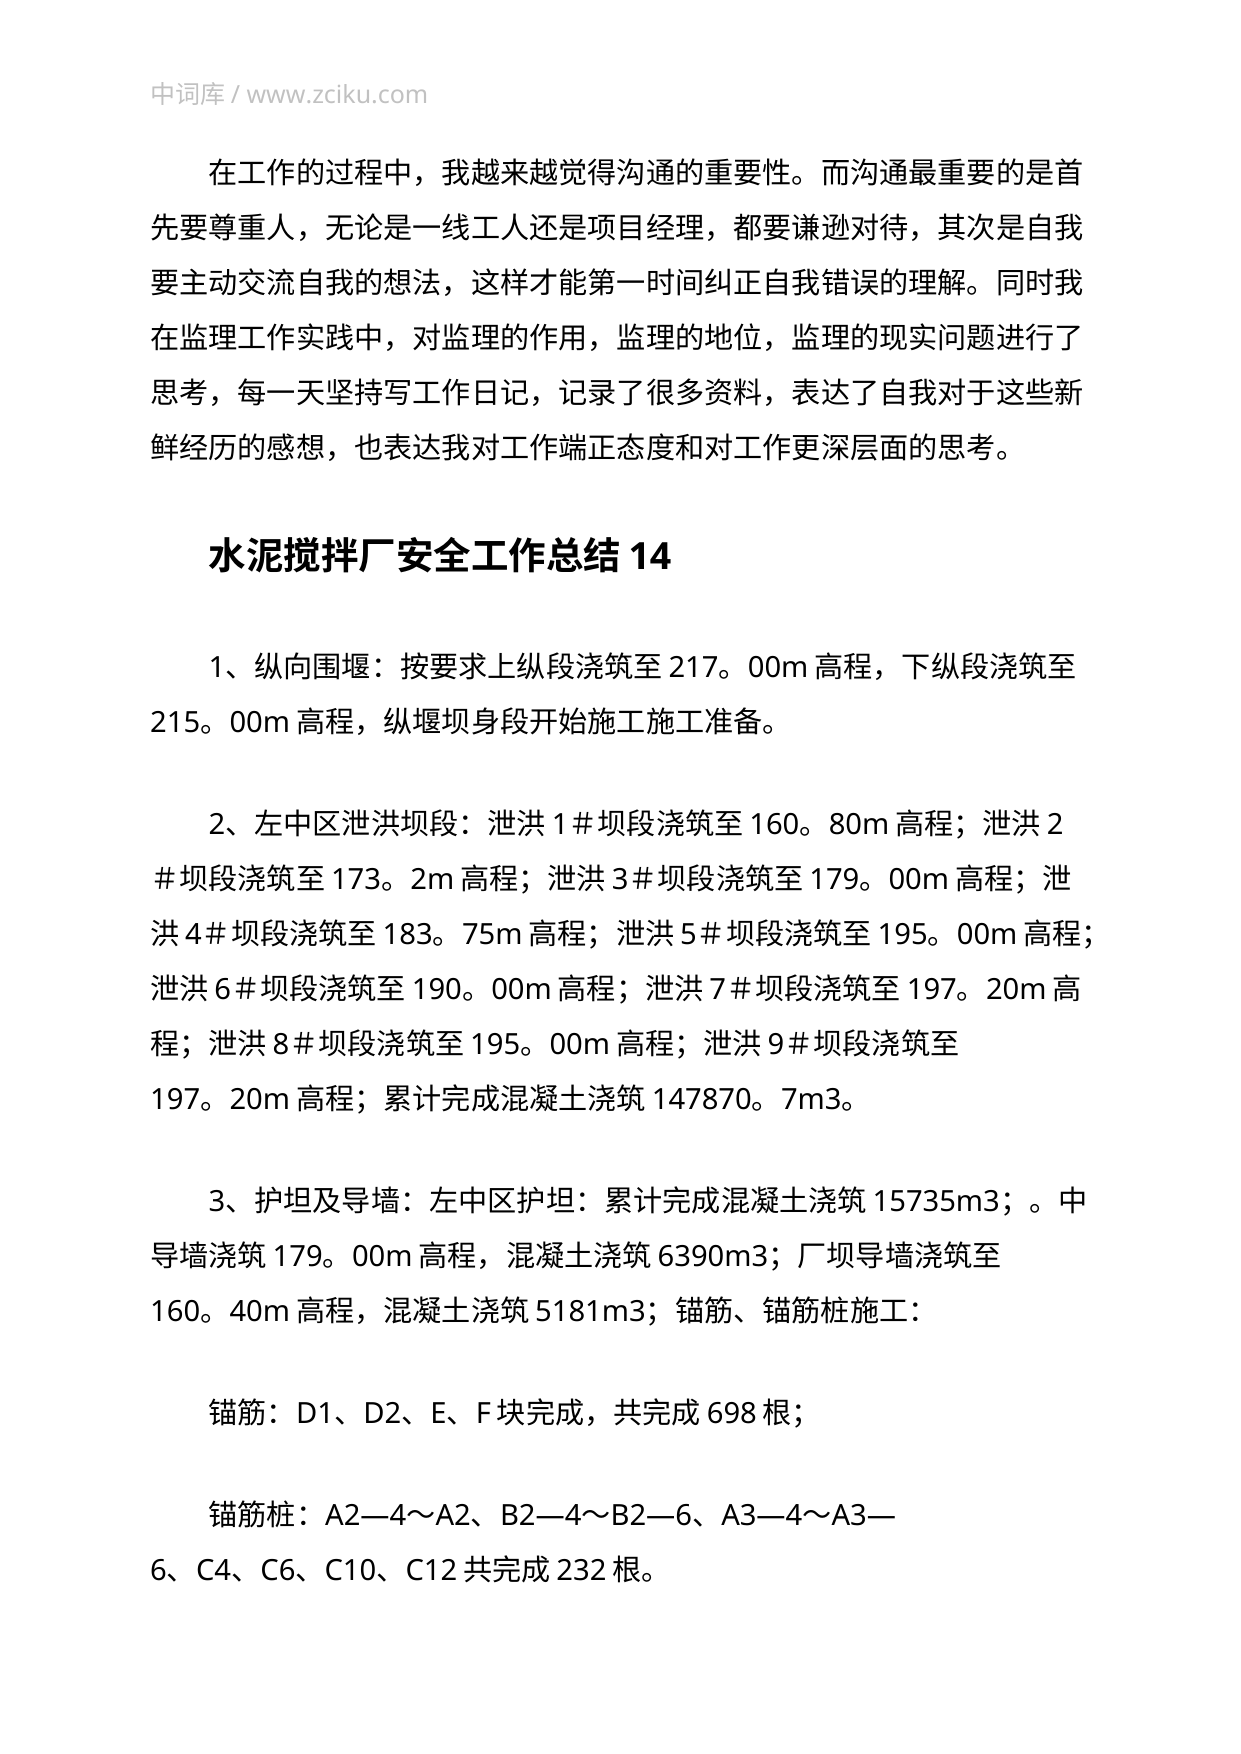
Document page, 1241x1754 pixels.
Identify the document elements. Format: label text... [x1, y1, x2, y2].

text 2、左中区泄洪坝段：泄洪1＃坝段浇筑至160。80m高程；泄洪2＃坝段浇筑至173。2m高程；泄洪3＃坝段浇筑至179。00m高程；泄洪4＃坝段浇筑至183。75m高程；泄洪5＃坝段浇筑至195。00m高程；泄洪6＃坝段浇筑至190。00m高程；泄洪7＃坝段浇筑至197。20m高程；泄洪8＃坝段浇筑至195。00m高程；泄洪9＃坝段浇筑至197。20m高程；累计完成混凝土浇筑147870。7m3。 [150, 801, 1090, 1118]
text 1、纵向围堰：按要求上纵段浇筑至217。00m高程，下纵段浇筑至215。00m高程，纵堰坝身段开始施工施工准备。 [150, 644, 1090, 741]
text 3、护坦及导墙：左中区护坦：累计完成混凝土浇筑15735m3；。中导墙浇筑179。00m高程，混凝土浇筑6390m3；厂坝导墙浇筑至160。40m高程，混凝土浇筑5181m3；锚筋、锚筋桩施工： [150, 1178, 1090, 1330]
text 水泥搅拌厂安全工作总结14 [150, 526, 1090, 581]
text 在工作的过程中，我越来越觉得沟通的重要性。而沟通最重要的是首先要尊重人，无论是一线工人还是项目经理，都要谦逊对待，其次是自我要主动交流自我的想法，这样才能第一时间纠正自我错误的理解。同时我在监理工作实践中，对监理的作用，监理的地位，监理的现实问题进行了思考，每一天坚持写工作日记，记录了很多资料，表达了自我对于这些新鲜经历的感想，也表达我对工作端正态度和对工作更深层面的思考。 [150, 150, 1090, 467]
text 锚筋：D1、D2、E、F块完成，共完成698根； [150, 1390, 1090, 1432]
text 锚筋桩：A2—4～A2、B2—4～B2—6、A3—4～A3—6、C4、C6、C10、C12共完成232根。 [150, 1492, 1090, 1589]
